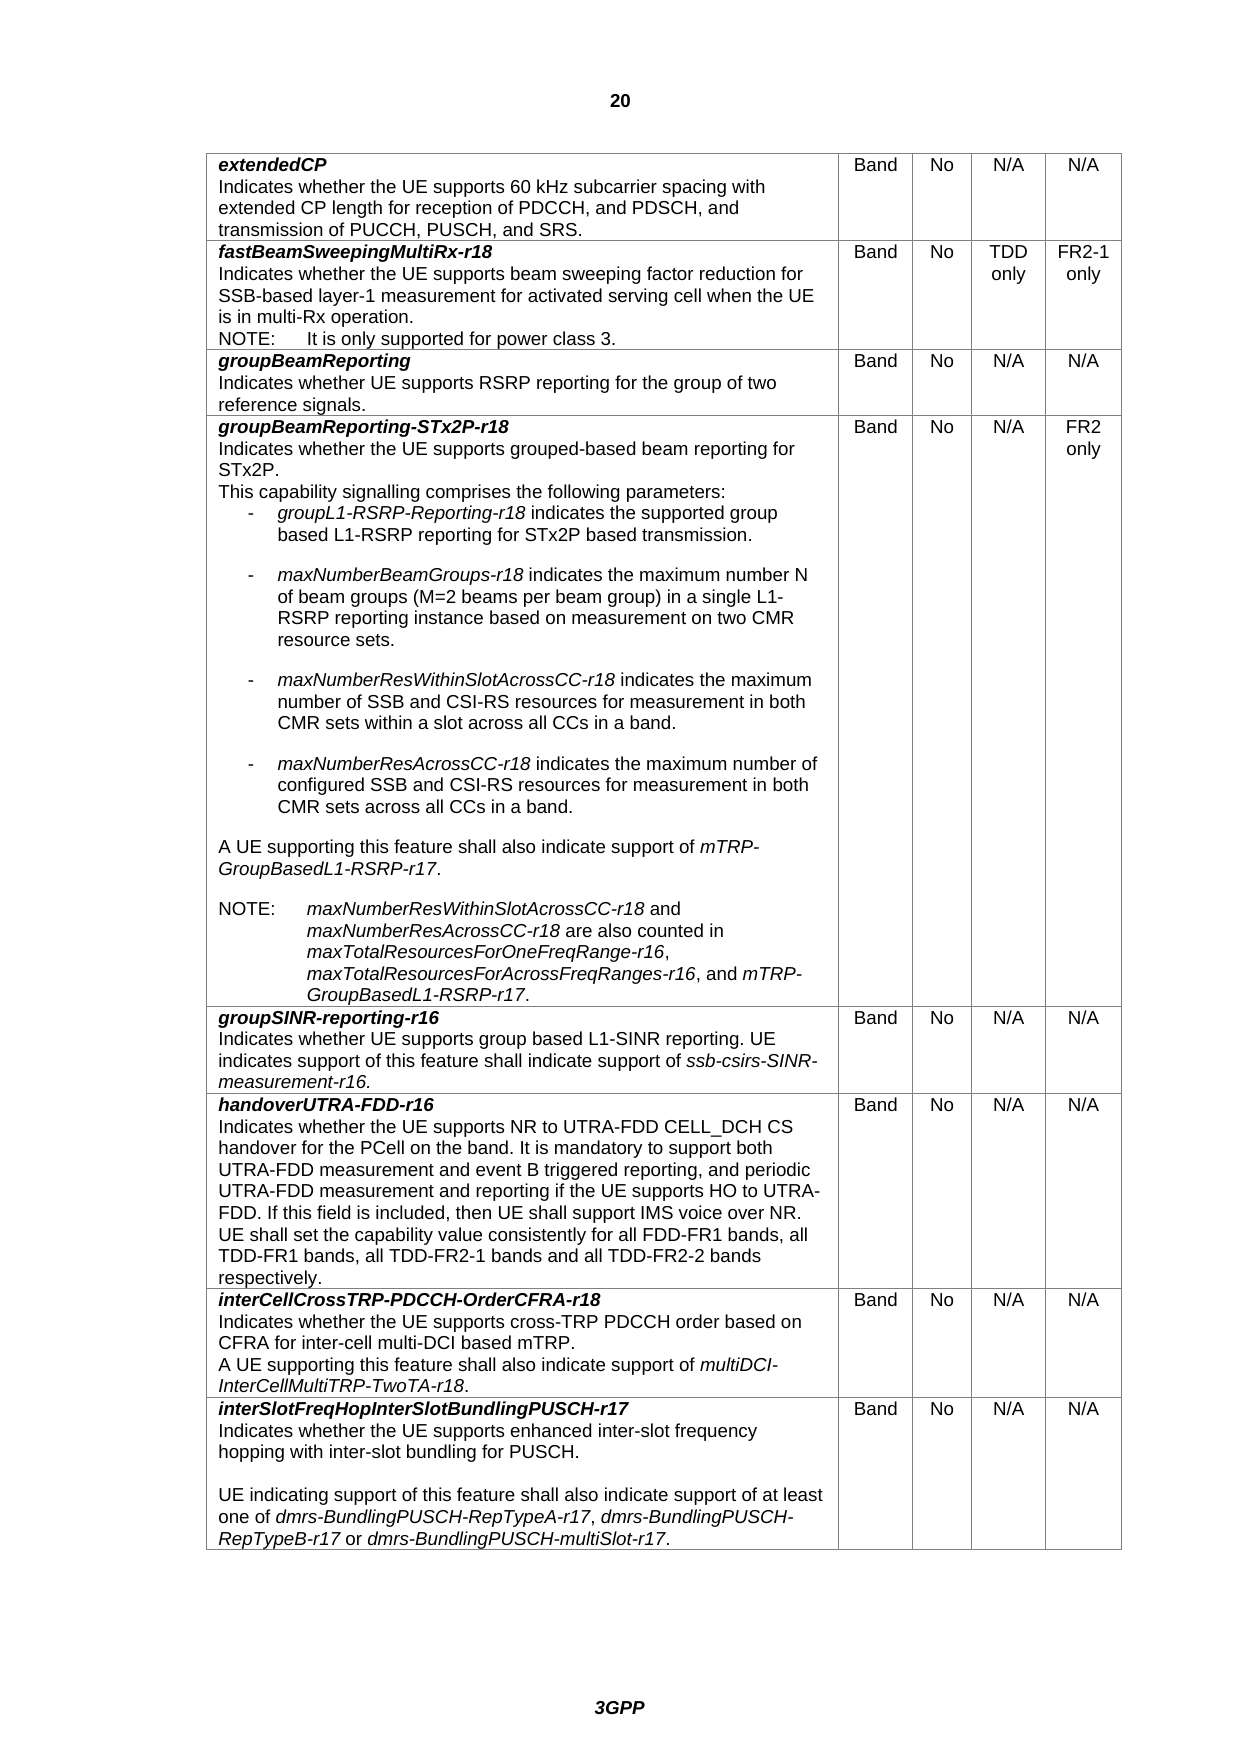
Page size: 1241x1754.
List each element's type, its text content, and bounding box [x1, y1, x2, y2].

table_cell N/A [972, 1398, 1045, 1549]
table_cell N/A [972, 1007, 1045, 1093]
table_cell FR2 only [1046, 416, 1121, 1006]
table_cell No [913, 1094, 971, 1288]
table_cell Band [839, 1007, 912, 1093]
table_cell No [913, 1398, 971, 1549]
table_cell TDD only [972, 241, 1045, 349]
table_cell interSlotFreqHopInterSlotBundlingPUSCH-r17 Indicates whether the UE supports enhanced inter-slot frequency hopping with inter-slot bundling for PUSCH. UE indicating support of this feature shall also indicate support of at least one of dmrs-BundlingPUSCH-RepTypeA-r17, dmrs-BundlingPUSCH-RepTypeB-r17 or dmrs-BundlingPUSCH-multiSlot-r17. [207, 1398, 838, 1549]
table_cell N/A [972, 154, 1045, 240]
table_cell Band [839, 154, 912, 240]
table_cell groupBeamReporting Indicates whether UE supports RSRP reporting for the group of two reference signals. [207, 350, 838, 415]
table_cell N/A [1046, 1289, 1121, 1397]
table_cell handoverUTRA-FDD-r16 Indicates whether the UE supports NR to UTRA-FDD CELL_DCH CS handover for the PCell on the band. It is mandatory to support both UTRA-FDD measurement and event B triggered reporting, and periodic UTRA-FDD measurement and reporting if the UE supports HO to UTRA-FDD. If this field is included, then UE shall support IMS voice over NR. UE shall set the capability value consistently for all FDD-FR1 bands, all TDD-FR1 bands, all TDD-FR2-1 bands and all TDD-FR2-2 bands respectively. [207, 1094, 838, 1288]
table_cell extendedCP Indicates whether the UE supports 60 kHz subcarrier spacing with extended CP length for reception of PDCCH, and PDSCH, and transmission of PUCCH, PUSCH, and SRS. [207, 154, 838, 240]
table_cell N/A [972, 416, 1045, 1006]
table_cell N/A [972, 350, 1045, 415]
table_cell No [913, 350, 971, 415]
table_cell Band [839, 241, 912, 349]
table_cell N/A [1046, 1094, 1121, 1288]
table_cell No [913, 1007, 971, 1093]
table_cell N/A [1046, 1007, 1121, 1093]
table_cell No [913, 241, 971, 349]
table_cell FR2-1 only [1046, 241, 1121, 349]
table_cell interCellCrossTRP-PDCCH-OrderCFRA-r18 Indicates whether the UE supports cross-TRP PDCCH order based on CFRA for inter-cell multi-DCI based mTRP. A UE supporting this feature shall also indicate support of multiDCI-InterCellMultiTRP-TwoTA-r18. [207, 1289, 838, 1397]
table_cell Band [839, 1398, 912, 1549]
table_cell Band [839, 1289, 912, 1397]
table_cell Band [839, 416, 912, 1006]
table_cell N/A [1046, 1398, 1121, 1549]
table_cell N/A [972, 1094, 1045, 1288]
table_cell No [913, 416, 971, 1006]
table_cell Band [839, 1094, 912, 1288]
table_cell N/A [1046, 154, 1121, 240]
table_cell fastBeamSweepingMultiRx-r18 Indicates whether the UE supports beam sweeping factor reduction for SSB-based layer-1 measurement for activated serving cell when the UE is in multi-Rx operation. NOTE: It is only supported for power class 3. [207, 241, 838, 349]
table_cell groupSINR-reporting-r16 Indicates whether UE supports group based L1-SINR reporting. UE indicates support of this feature shall indicate support of ssb-csirs-SINR-measurement-r16. [207, 1007, 838, 1093]
table_cell No [913, 1289, 971, 1397]
table_cell No [913, 154, 971, 240]
table_cell N/A [972, 1289, 1045, 1397]
table_cell groupBeamReporting-STx2P-r18 Indicates whether the UE supports grouped-based beam reporting for STx2P. This capability signalling comprises the following parameters: - groupL1-RSRP-Reporting-r18 indicates the supported group based L1-RSRP reporting for STx2P based transmission. - maxNumberBeamGroups-r18 indicates the maximum number N of beam groups (M=2 beams per beam group) in a single L1-RSRP reporting instance based on measurement on two CMR resource sets. - maxNumberResWithinSlotAcrossCC-r18 indicates the maximum number of SSB and CSI-RS resources for measurement in both CMR sets within a slot across all CCs in a band. - maxNumberResAcrossCC-r18 indicates the maximum number of configured SSB and CSI-RS resources for measurement in both CMR sets across all CCs in a band. A UE supporting this feature shall also indicate support of mTRP-GroupBasedL1-RSRP-r17. NOTE: maxNumberResWithinSlotAcrossCC-r18 and maxNumberResAcrossCC-r18 are also counted in maxTotalResourcesForOneFreqRange-r16, maxTotalResourcesForAcrossFreqRanges-r16, and mTRP-GroupBasedL1-RSRP-r17. [207, 416, 838, 1006]
table_cell Band [839, 350, 912, 415]
table_cell N/A [1046, 350, 1121, 415]
